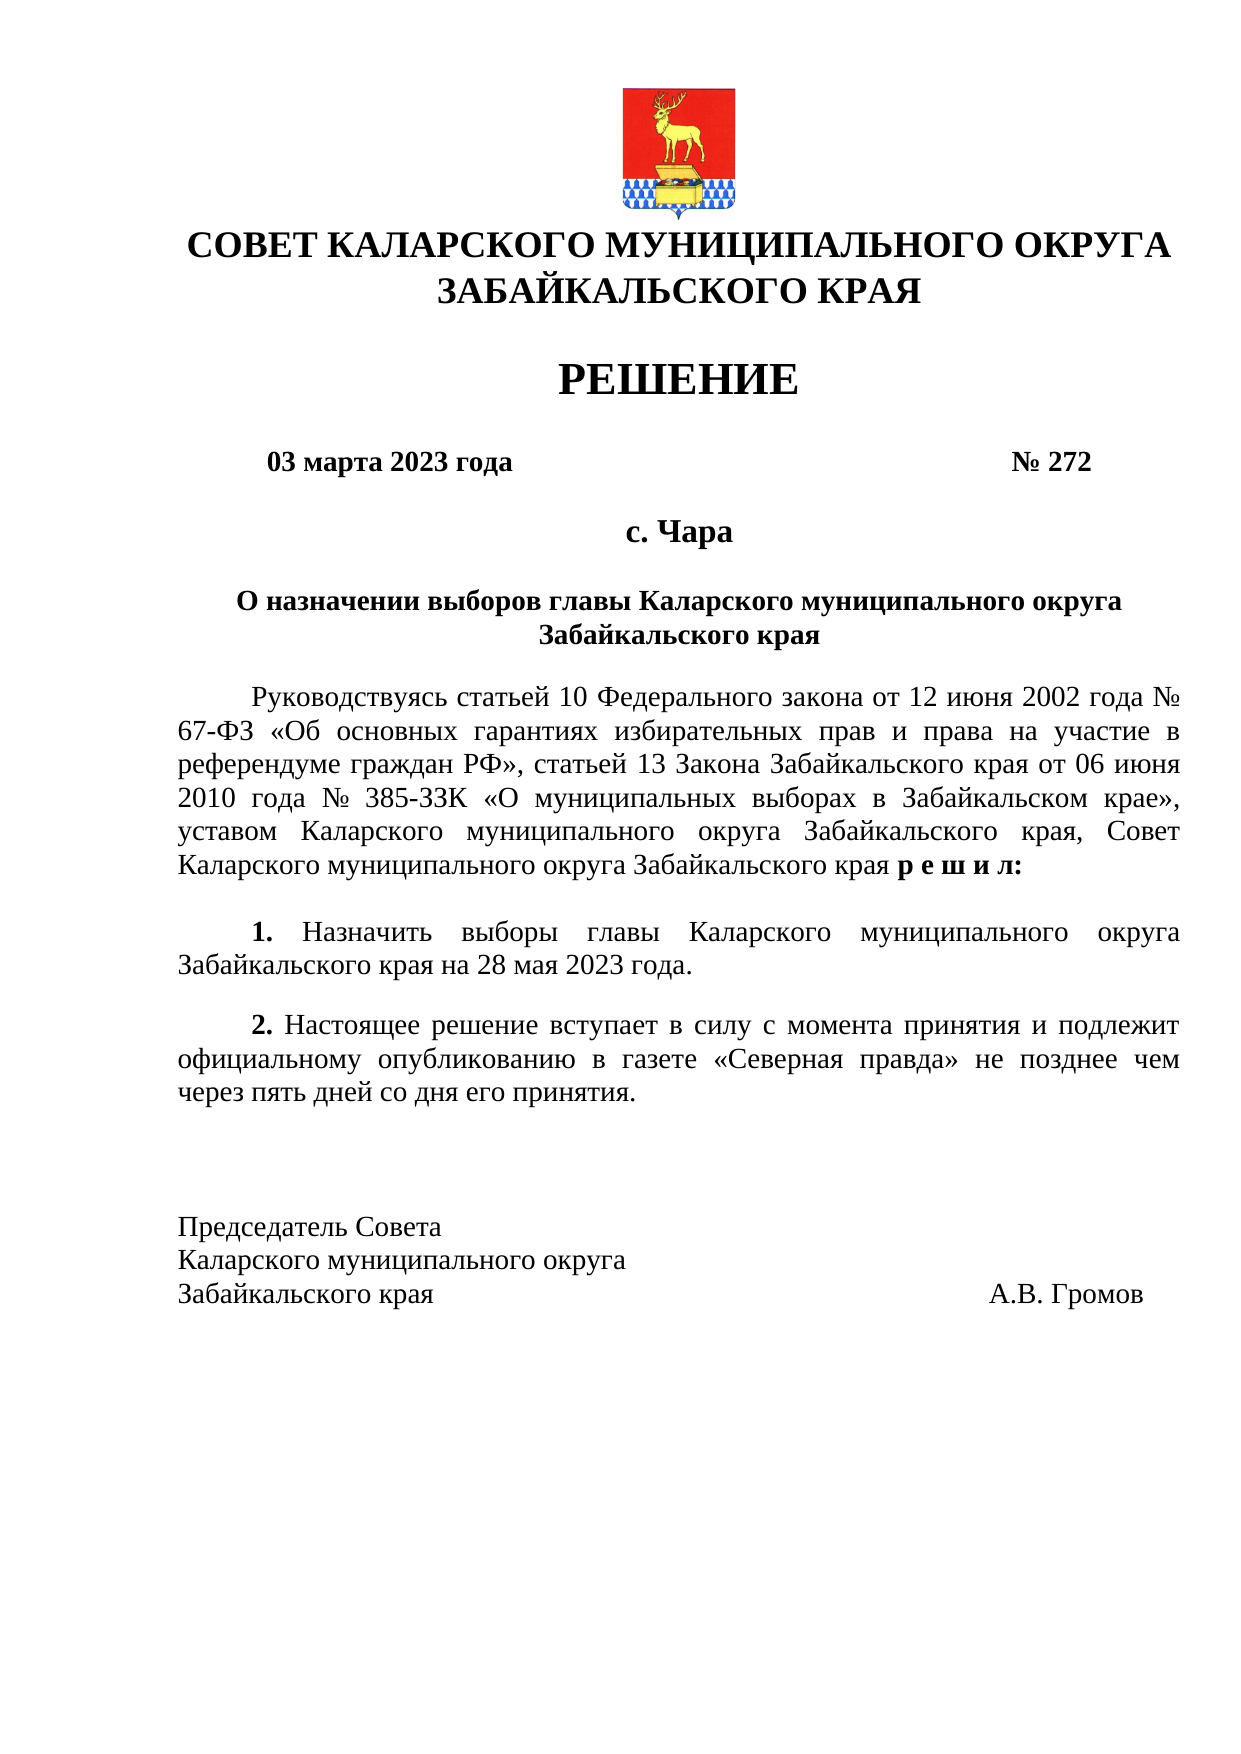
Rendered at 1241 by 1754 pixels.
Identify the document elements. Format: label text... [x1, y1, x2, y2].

text ЗАБАЙКАЛЬСКОГО КРАЯ [177, 269, 1181, 312]
text СОВЕТ КАЛАРСКОГО МУНИЦИПАЛЬНОГО ОКРУГА [177, 222, 1181, 265]
text 2. Настоящее решение вступает в силу с момента принятия и подлежит официальному опубликованию в газете «Северная правда» не позднее чем через пять дней со дня его принятия. [177, 1007, 1181, 1108]
text О назначении выборов главы Каларского муниципального округа Забайкальского края [177, 583, 1181, 650]
text Забайкальского края А.В. Громов [177, 1276, 1181, 1309]
picture [622, 88, 736, 220]
text РЕШЕНИЕ [177, 351, 1181, 404]
text Каларского муниципального округа [177, 1242, 1181, 1276]
text 1. Назначить выборы главы Каларского муниципального округа Забайкальского края на 28 мая 2023 года. [177, 914, 1181, 981]
text Председатель Совета [177, 1209, 1181, 1242]
text Руководствуясь статьей 10 Федерального закона от 12 июня 2002 года № 67-ФЗ «Об основных гарантиях избирательных прав и права на участие в референдуме граждан РФ», статьей 13 Закона Забайкальского края от 06 июня 2010 года № 385-ЗЗК «О муниципальных выборах в Забайкальском крае», уставом Каларского муниципального округа Забайкальского края, Совет Каларского муниципального округа Забайкальского края р е ш и л: [177, 679, 1181, 880]
text 03 марта 2023 года № 272 [177, 444, 1181, 478]
text с. Чара [177, 511, 1181, 550]
